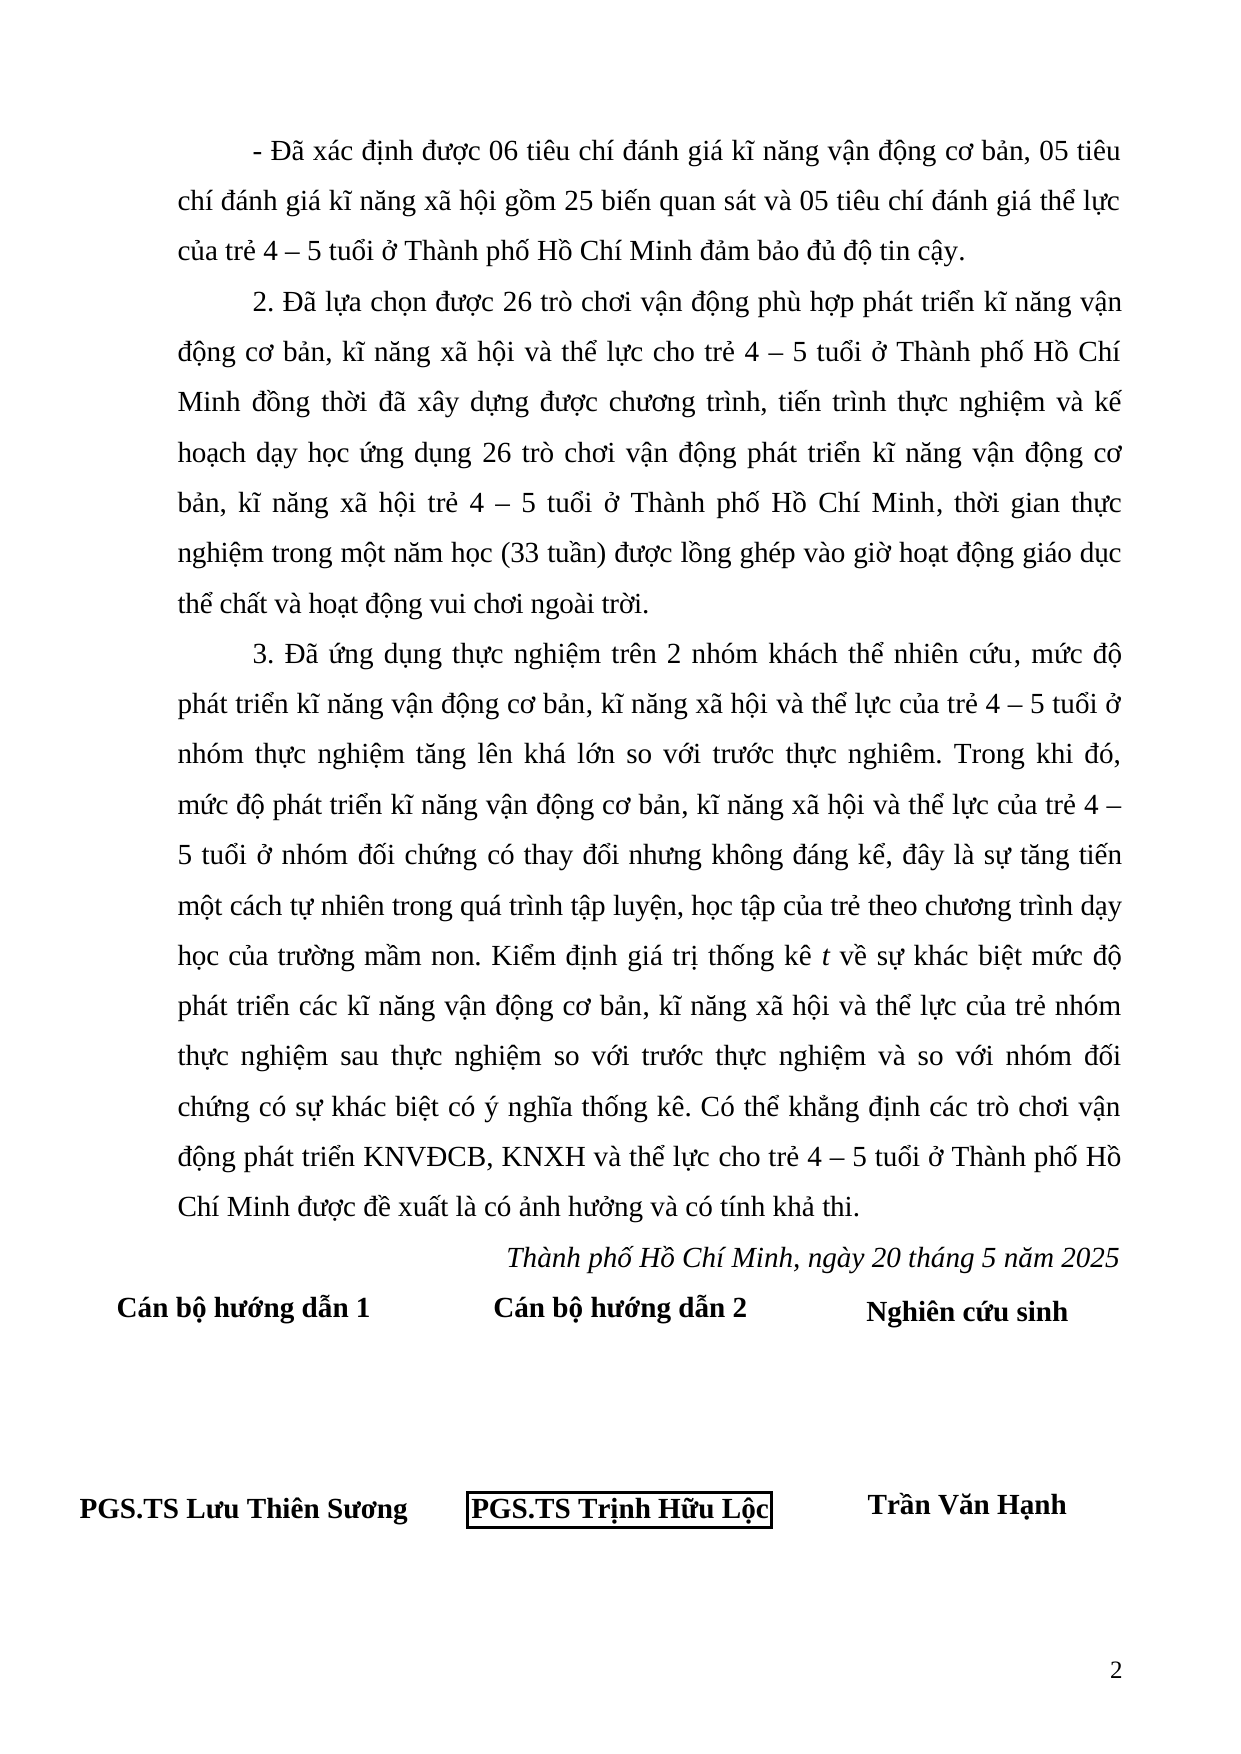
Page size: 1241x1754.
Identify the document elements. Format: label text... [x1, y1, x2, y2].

table_header Nghiên cứu sinh Trần Văn Hạnh [797, 1290, 1137, 1539]
text 3. Đã ứng dụng thực nghiệm trên 2 nhóm khách thể nhiên cứu, mức độ phát triển kĩ năng vận động cơ bản, kĩ năng xã hội và thể lực của trẻ 4 – 5 tuổi ở nhóm thực nghiệm tăng lên khá lớn so với trước thực nghiêm. Trong khi đó, mức độ phát triển kĩ năng vận động cơ bản, kĩ năng xã hội và thể lực của trẻ 4 – 5 tuổi ở nhóm đối chứng có thay đổi nhưng không đáng kể, đây là sự tăng tiến một cách tự nhiên trong quá trình tập luyện, học tập của trẻ theo chương trình dạy học của trường mầm non. Kiểm định giá trị thống kê t về sự khác biệt mức độ phát triển các kĩ năng vận động cơ bản, kĩ năng xã hội và thể lực của trẻ nhóm thực nghiệm sau thực nghiệm so với trước thực nghiệm và so với nhóm đối chứng có sự khác biệt có ý nghĩa thống kê. Có thể khẳng định các trò chơi vận động phát triển KNVĐCB, KNXH và thể lực cho trẻ 4 – 5 tuổi ở Thành phố Hồ Chí Minh được đề xuất là có ảnh hưởng và có tính khả thi. [177, 636, 1122, 1223]
text - Đã xác định được 06 tiêu chí đánh giá kĩ năng vận động cơ bản, 05 tiêu chí đánh giá kĩ năng xã hội gồm 25 biến quan sát và 05 tiêu chí đánh giá thể lực của trẻ 4 – 5 tuổi ở Thành phố Hồ Chí Minh đảm bảo đủ độ tin cậy. [177, 133, 1122, 267]
text 2. Đã lựa chọn được 26 trò chơi vận động phù hợp phát triển kĩ năng vận động cơ bản, kĩ năng xã hội và thể lực cho trẻ 4 – 5 tuổi ở Thành phố Hồ Chí Minh đồng thời đã xây dựng được chương trình, tiến trình thực nghiệm và kế hoạch dạy học ứng dụng 26 trò chơi vận động phát triển kĩ năng vận động cơ bản, kĩ năng xã hội trẻ 4 – 5 tuổi ở Thành phố Hồ Chí Minh, thời gian thực nghiệm trong một năm học (33 tuần) được lồng ghép vào giờ hoạt động giáo dục thể chất và hoạt động vui chơi ngoài trời. [177, 284, 1122, 619]
table_header Cán bộ hướng dẫn 2 PGS.TS Trịnh Hữu Lộc [443, 1290, 797, 1539]
text Thành phố Hồ Chí Minh, ngày 20 tháng 5 năm 2025 [177, 1240, 1122, 1273]
table_header Cán bộ hướng dẫn 1 PGS.TS Lưu Thiên Sương [44, 1290, 443, 1539]
